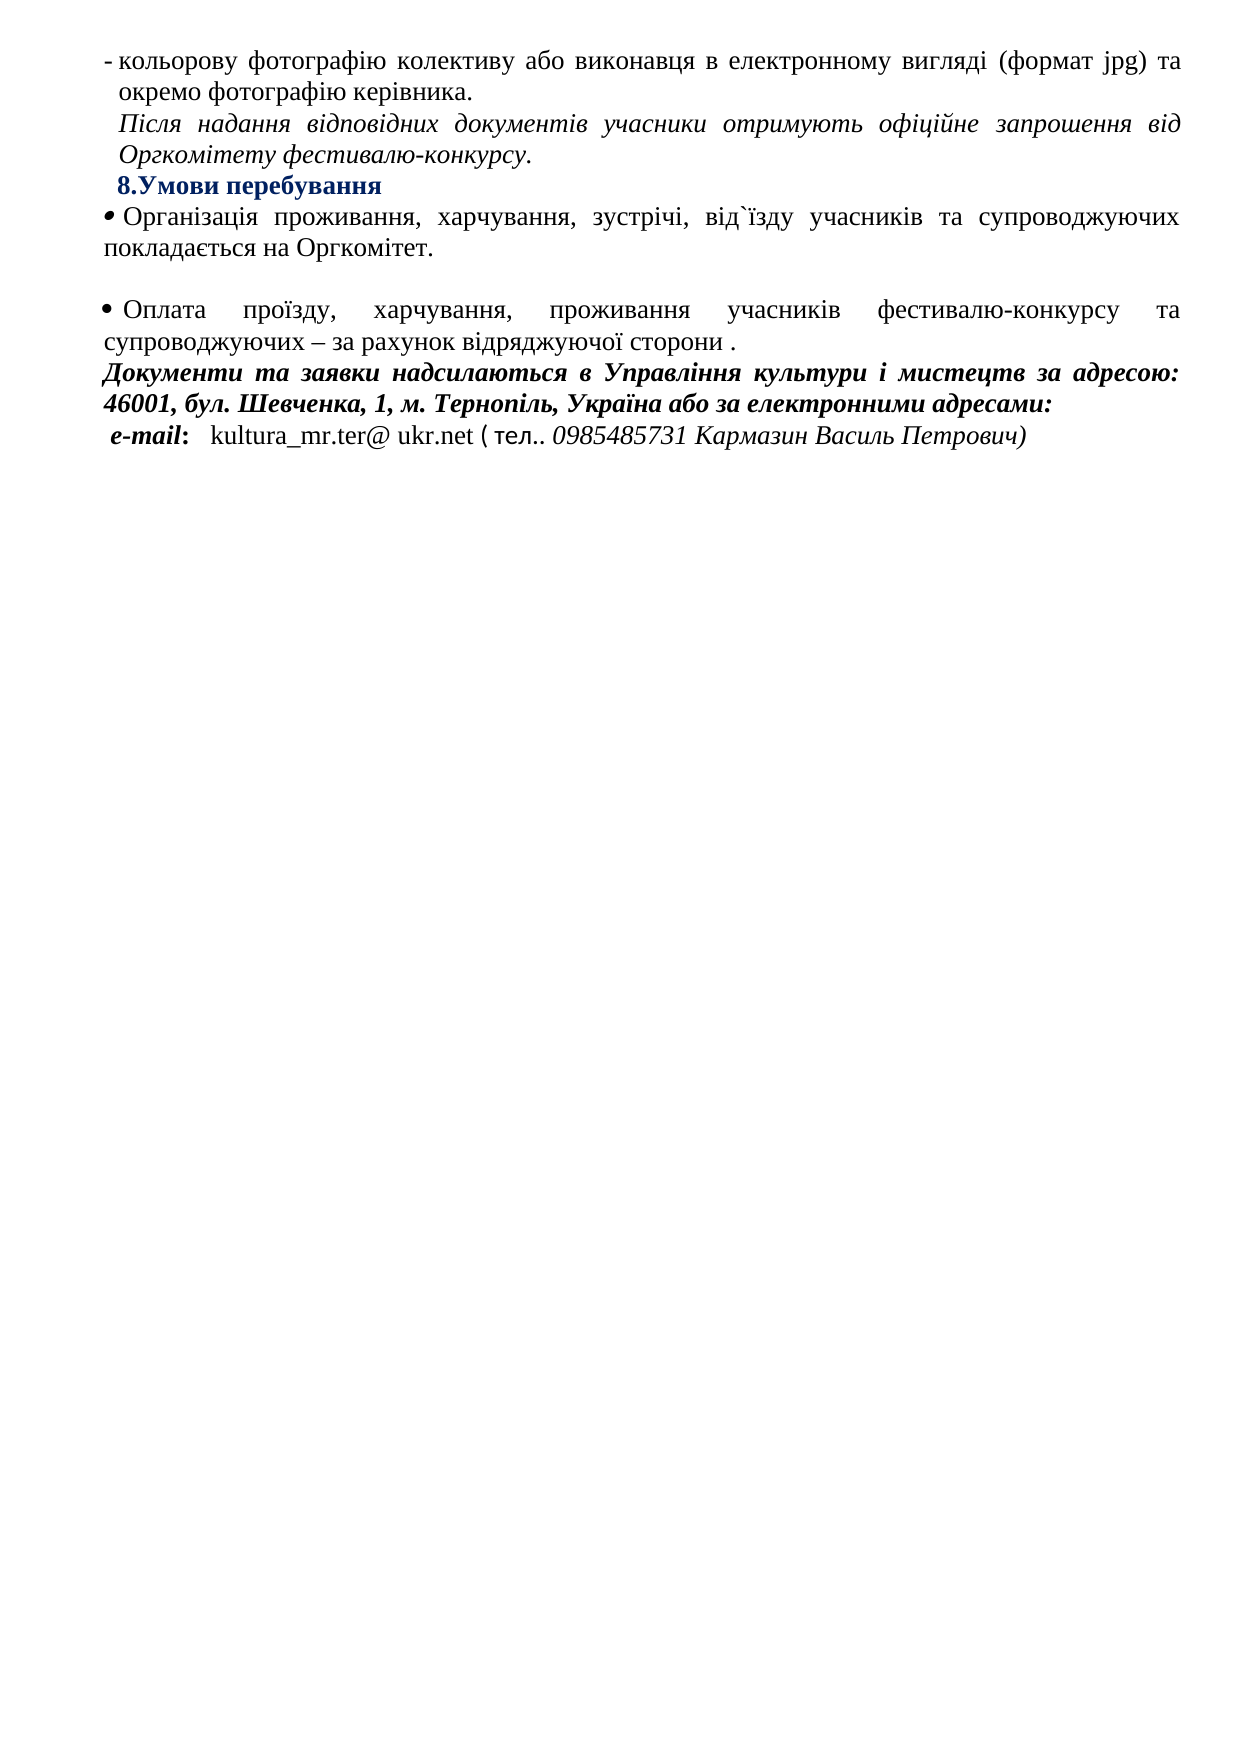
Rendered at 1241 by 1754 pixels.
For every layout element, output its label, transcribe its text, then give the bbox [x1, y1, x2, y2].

list Оплата проїзду, харчування, проживання учасників фестивалю-конкурсу та супроводжуючих – за рахунок відряджуючої сторони . [102, 294, 1181, 356]
list e-mail: kultura_mr.ter@ ukr.net ( тел.. 0985485731 Кармазин Василь Петрович) [103, 418, 1181, 451]
list кольорову фотографію колективу або виконавця в електронному вигляді (формат jpg) та окремо фотографію керівника. [103, 44, 1181, 107]
text Після надання відповідних документів учасники отримують офіційне запрошення від Оргкомітету фестивалю-конкурсу. [118, 107, 1181, 169]
text 8.Умови перебування [103, 169, 1181, 200]
list Документи та заявки надсилаються в Управління культури і мистецтв за адресою: 46001, бул. Шевченка, . Тернопіль, Україна або за електронними адресами: [103, 356, 1181, 418]
list Організація проживання, харчування, зустрічі, від`їзду учасників та супроводжуючих покладається на Оргкомітет. [102, 200, 1181, 262]
